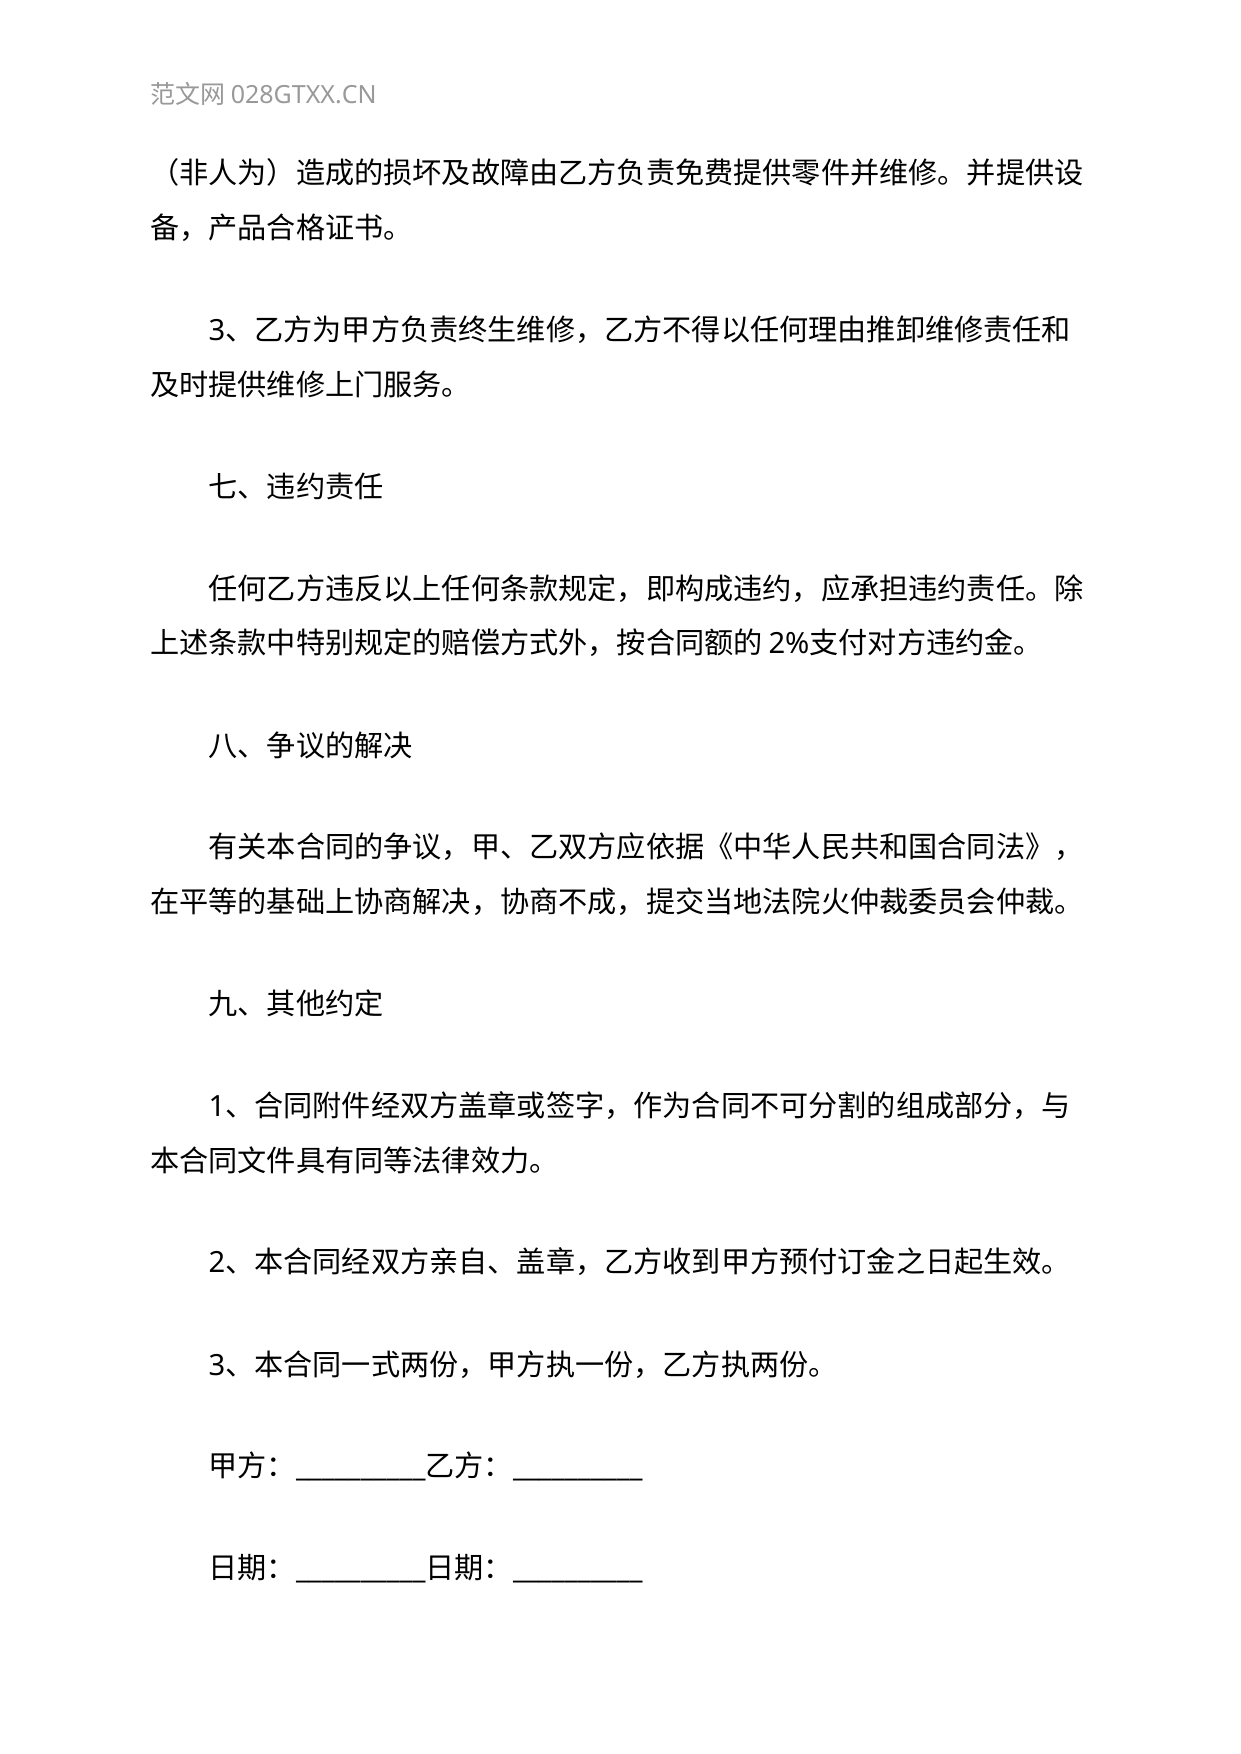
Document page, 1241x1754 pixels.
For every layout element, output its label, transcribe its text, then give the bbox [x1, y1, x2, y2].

text 3、本合同一式两份，甲方执一份，乙方执两份。 [150, 1341, 1090, 1383]
text 任何乙方违反以上任何条款规定，即构成违约，应承担违约责任。除上述条款中特别规定的赔偿方式外，按合同额的2%支付对方违约金。 [150, 565, 1090, 662]
text 3、乙方为甲方负责终生维修，乙方不得以任何理由推卸维修责任和及时提供维修上门服务。 [150, 307, 1090, 404]
text 甲方：__________乙方：__________ [150, 1443, 1090, 1485]
text 八、争议的解决 [150, 722, 1090, 764]
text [150, 150, 1090, 247]
text 2、本合同经双方亲自、盖章，乙方收到甲方预付订金之日起生效。 [150, 1239, 1090, 1281]
text 九、其他约定 [150, 981, 1090, 1023]
text 日期：__________日期：__________ [150, 1545, 1090, 1587]
text 七、违约责任 [150, 463, 1090, 506]
text 有关本合同的争议，甲、乙双方应依据《中华人民共和国合同法》，在平等的基础上协商解决，协商不成，提交当地法院火仲裁委员会仲裁。 [150, 824, 1090, 921]
text 1、合同附件经双方盖章或签字，作为合同不可分割的组成部分，与本合同文件具有同等法律效力。 [150, 1082, 1090, 1179]
